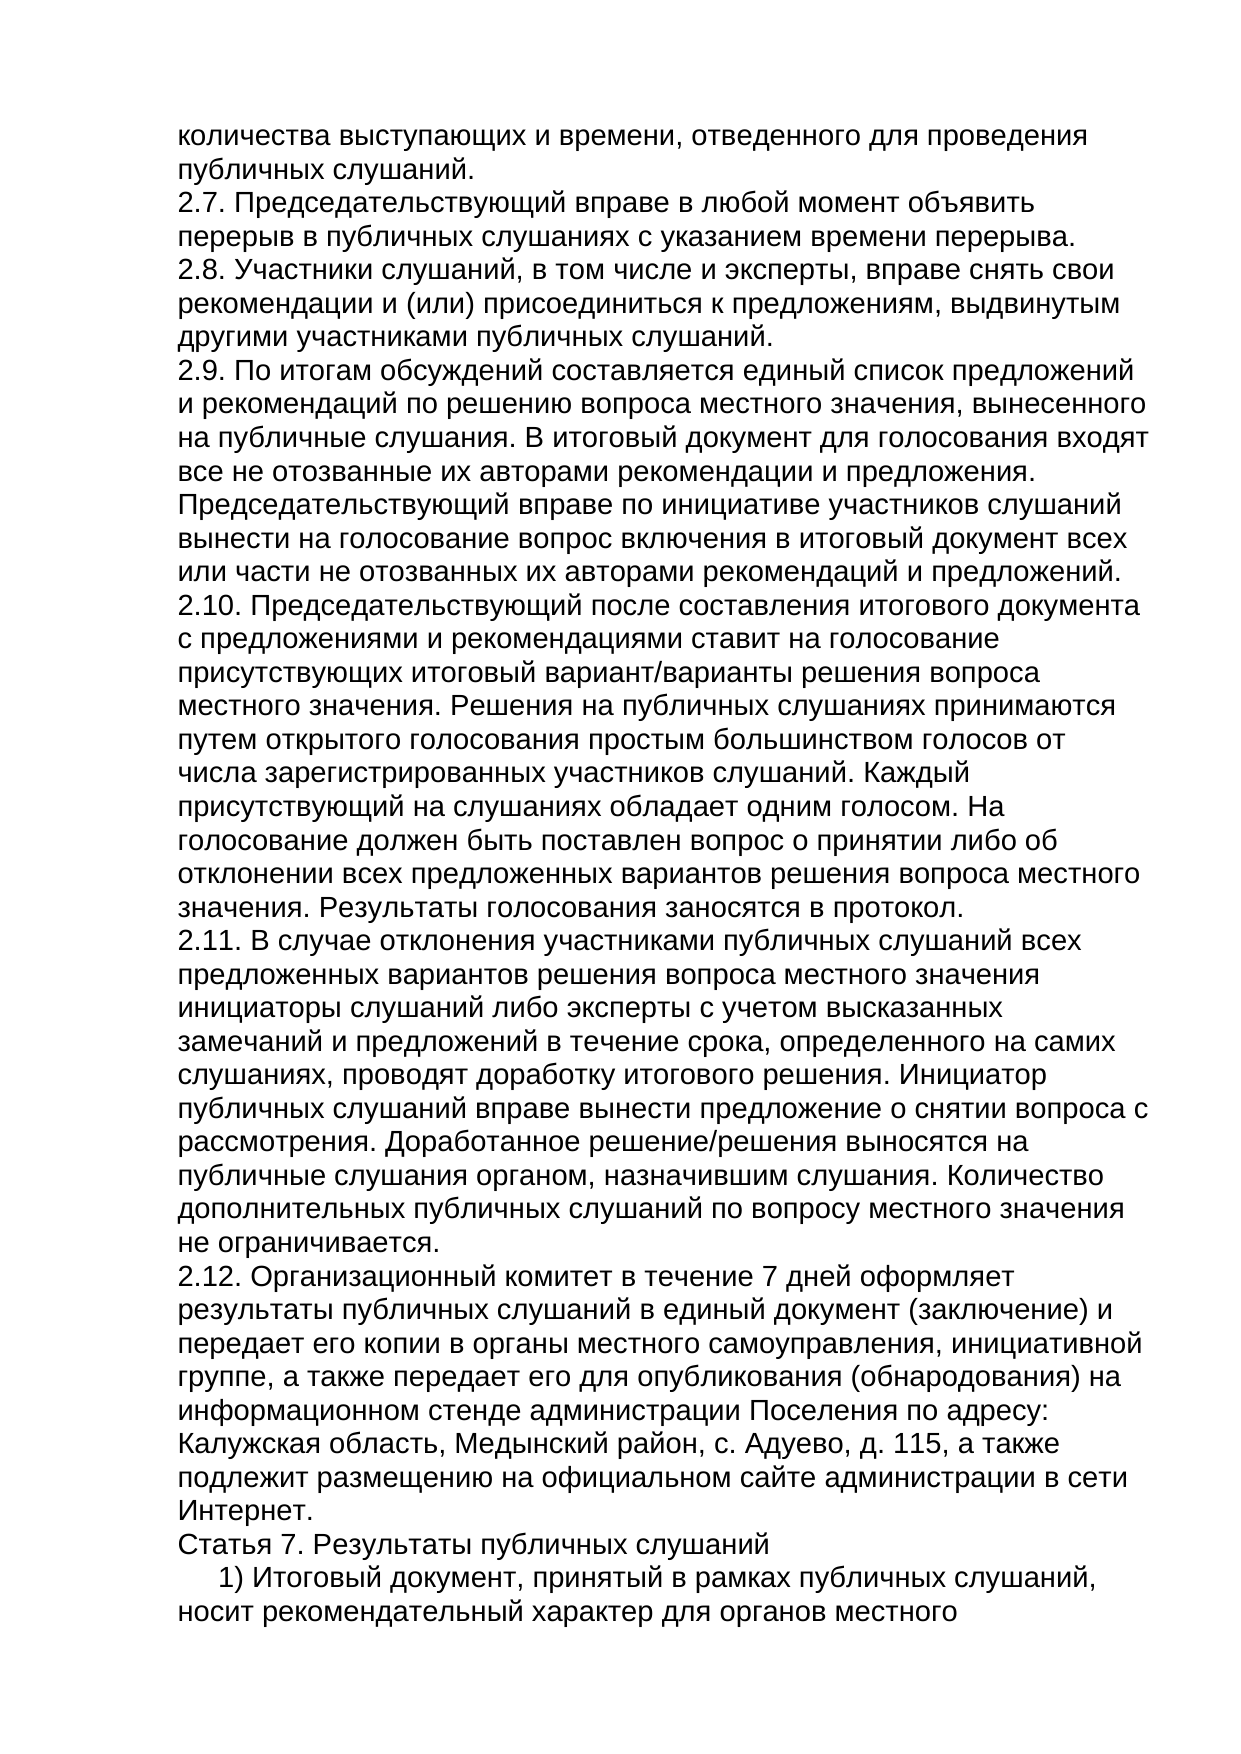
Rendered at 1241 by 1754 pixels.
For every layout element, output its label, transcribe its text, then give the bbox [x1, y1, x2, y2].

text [177, 118, 1152, 1527]
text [177, 1560, 1152, 1627]
text Статья 7. Результаты публичных слушаний [177, 1527, 1152, 1560]
